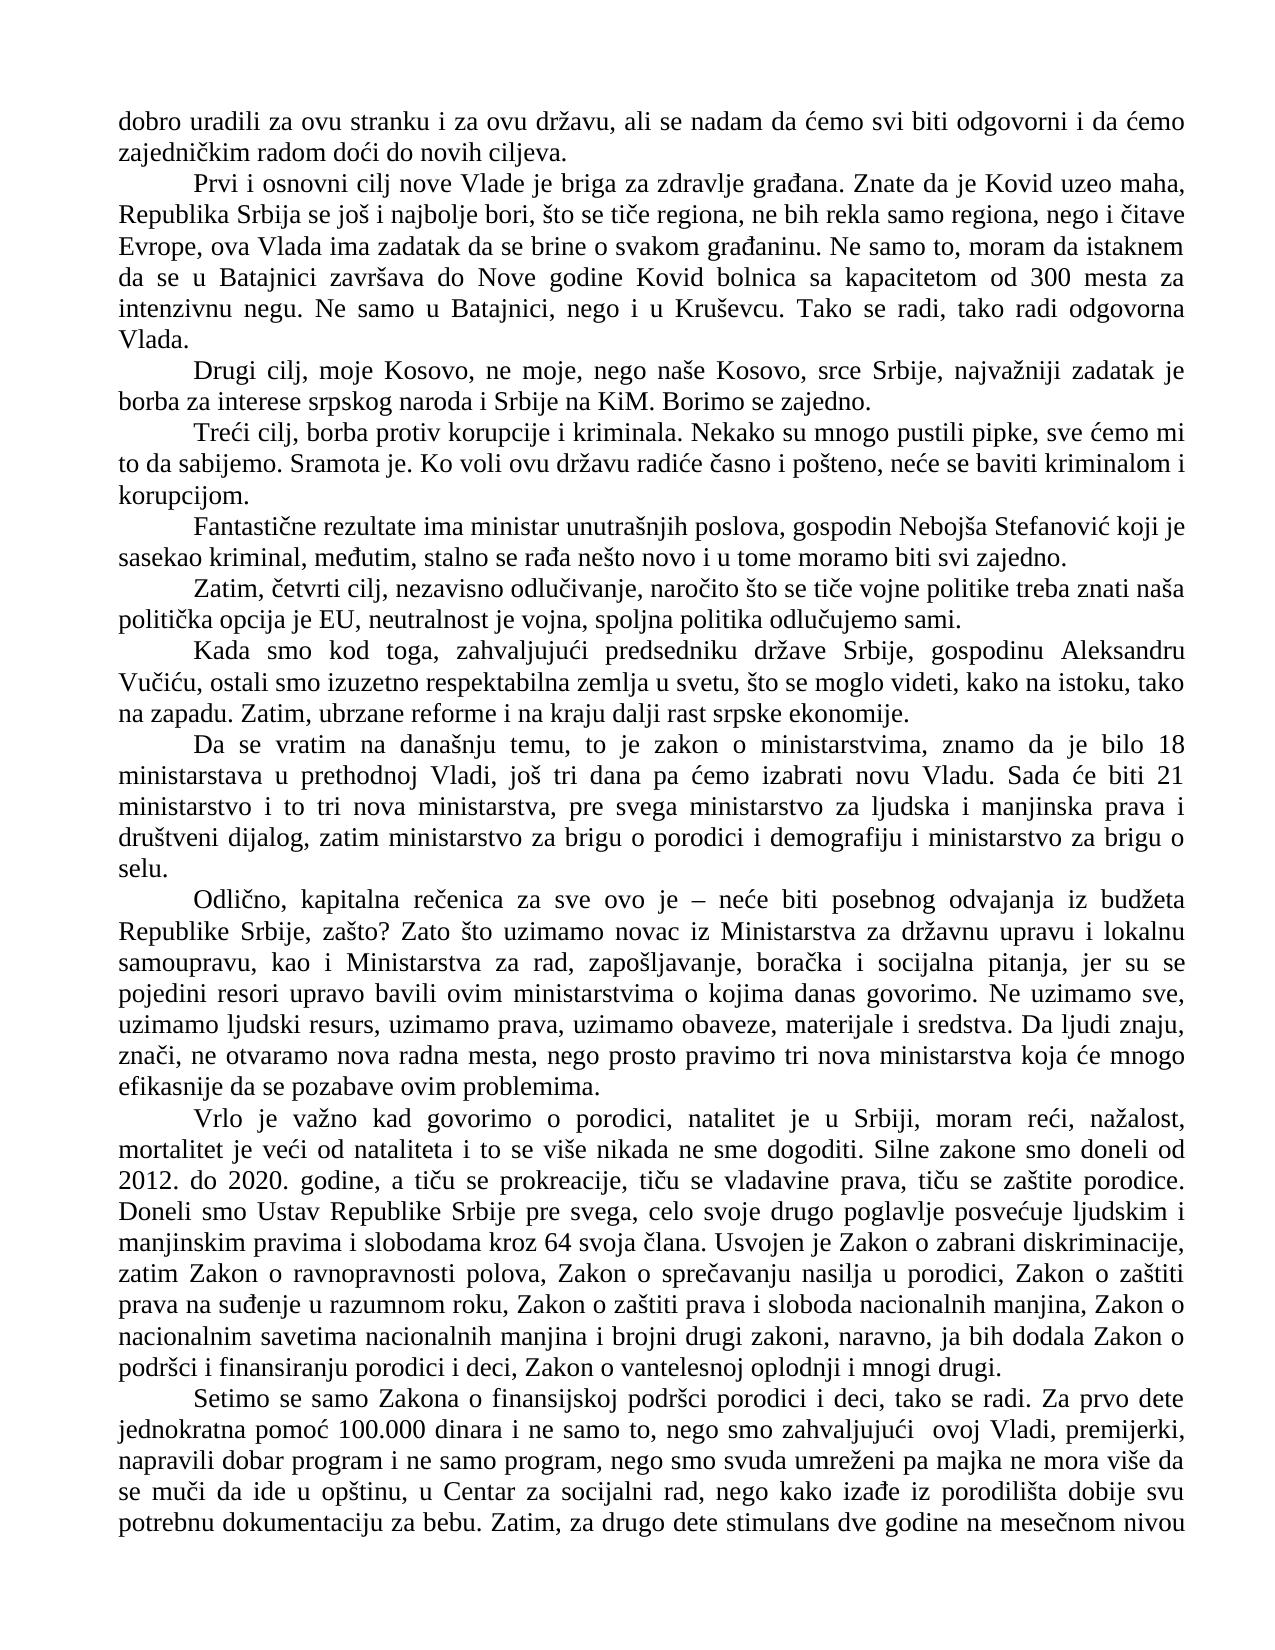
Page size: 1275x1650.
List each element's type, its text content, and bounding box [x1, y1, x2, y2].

text Vrlo je važno kad govorimo o porodici, natalitet je u Srbiji, moram reći, nažalost, mortalitet je veći od nataliteta i to se više nikada ne sme dogoditi. Silne zakone smo doneli od 2012. do 2020. godine, a tiču se prokreacije, tiču se vladavine prava, tiču se zaštite porodice. Doneli smo Ustav Republike Srbije pre svega, celo svoje drugo poglavlje posvećuje ljudskim i manjinskim pravima i slobodama kroz 64 svoja člana. Usvojen je Zakon o zabrani diskriminacije, zatim Zakon o ravnopravnosti polova, Zakon o sprečavanju nasilja u porodici, Zakon o zaštiti prava na suđenje u razumnom roku, Zakon o zaštiti prava i sloboda nacionalnih manjina, Zakon o nacionalnim savetima nacionalnih manjina i brojni drugi zakoni, naravno, ja bih dodala Zakon o podršci i finansiranju porodici i deci, Zakon o vantelesnoj oplodnji i mnogi drugi. [118, 1102, 1186, 1382]
text Odlično, kapitalna rečenica za sve ovo je – neće biti posebnog odvajanja iz budžeta Republike Srbije, zašto? Zato što uzimamo novac iz Ministarstva za državnu upravu i lokalnu samoupravu, kao i Ministarstva za rad, zapošljavanje, boračka i socijalna pitanja, jer su se pojedini resori upravo bavili ovim ministarstvima o kojima danas govorimo. Ne uzimamo sve, uzimamo ljudski resurs, uzimamo prava, uzimamo obaveze, materijale i sredstva. Da ljudi znaju, znači, ne otvaramo nova radna mesta, nego prosto pravimo tri nova ministarstva koja će mnogo efikasnije da se pozabave ovim problemima. [118, 884, 1186, 1102]
text Kada smo kod toga, zahvaljujući predsedniku države Srbije, gospodinu Aleksandru Vučiću, ostali smo izuzetno respektabilna zemlja u svetu, što se moglo videti, kako na istoku, tako na zapadu. Zatim, ubrzane reforme i na kraju dalji rast srpske ekonomije. [118, 634, 1186, 728]
text Fantastične rezultate ima ministar unutrašnjih poslova, gospodin Nebojša Stefanović koji je sasekao kriminal, međutim, stalno se rađa nešto novo i u tome moramo biti svi zajedno. [118, 510, 1186, 572]
text Drugi cilj, moje Kosovo, ne moje, nego naše Kosovo, srce Srbije, najvažniji zadatak je borba za interese srpskog naroda i Srbije na KiM. Borimo se zajedno. [118, 354, 1186, 416]
text Prvi i osnovni cilj nove Vlade je briga za zdravlje građana. Znate da je Kovid uzeo maha, Republika Srbija se još i najbolje bori, što se tiče regiona, ne bih rekla samo regiona, nego i čitave Evrope, ova Vlada ima zadatak da se brine o svakom građaninu. Ne samo to, moram da istaknem da se u Batajnici završava do Nove godine Kovid bolnica sa kapacitetom od 300 mesta za intenzivnu negu. Ne samo u Batajnici, nego i u Kruševcu. Tako se radi, tako radi odgovorna Vlada. [118, 167, 1186, 354]
text Da se vratim na današnju temu, to je zakon o ministarstvima, znamo da je bilo 18 ministarstava u prethodnoj Vladi, još tri dana pa ćemo izabrati novu Vladu. Sada će biti 21 ministarstvo i to tri nova ministarstva, pre svega ministarstvo za ljudska i manjinska prava i društveni dijalog, zatim ministarstvo za brigu o porodici i demografiju i ministarstvo za brigu o selu. [118, 728, 1186, 884]
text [118, 105, 1186, 167]
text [118, 1382, 1186, 1538]
text Zatim, četvrti cilj, nezavisno odlučivanje, naročito što se tiče vojne politike treba znati naša politička opcija je EU, neutralnost je vojna, spoljna politika odlučujemo sami. [118, 572, 1186, 634]
text Treći cilj, borba protiv korupcije i kriminala. Nekako su mnogo pustili pipke, sve ćemo mi to da sabijemo. Sramota je. Ko voli ovu državu radiće časno i pošteno, neće se baviti kriminalom i korupcijom. [118, 416, 1186, 510]
